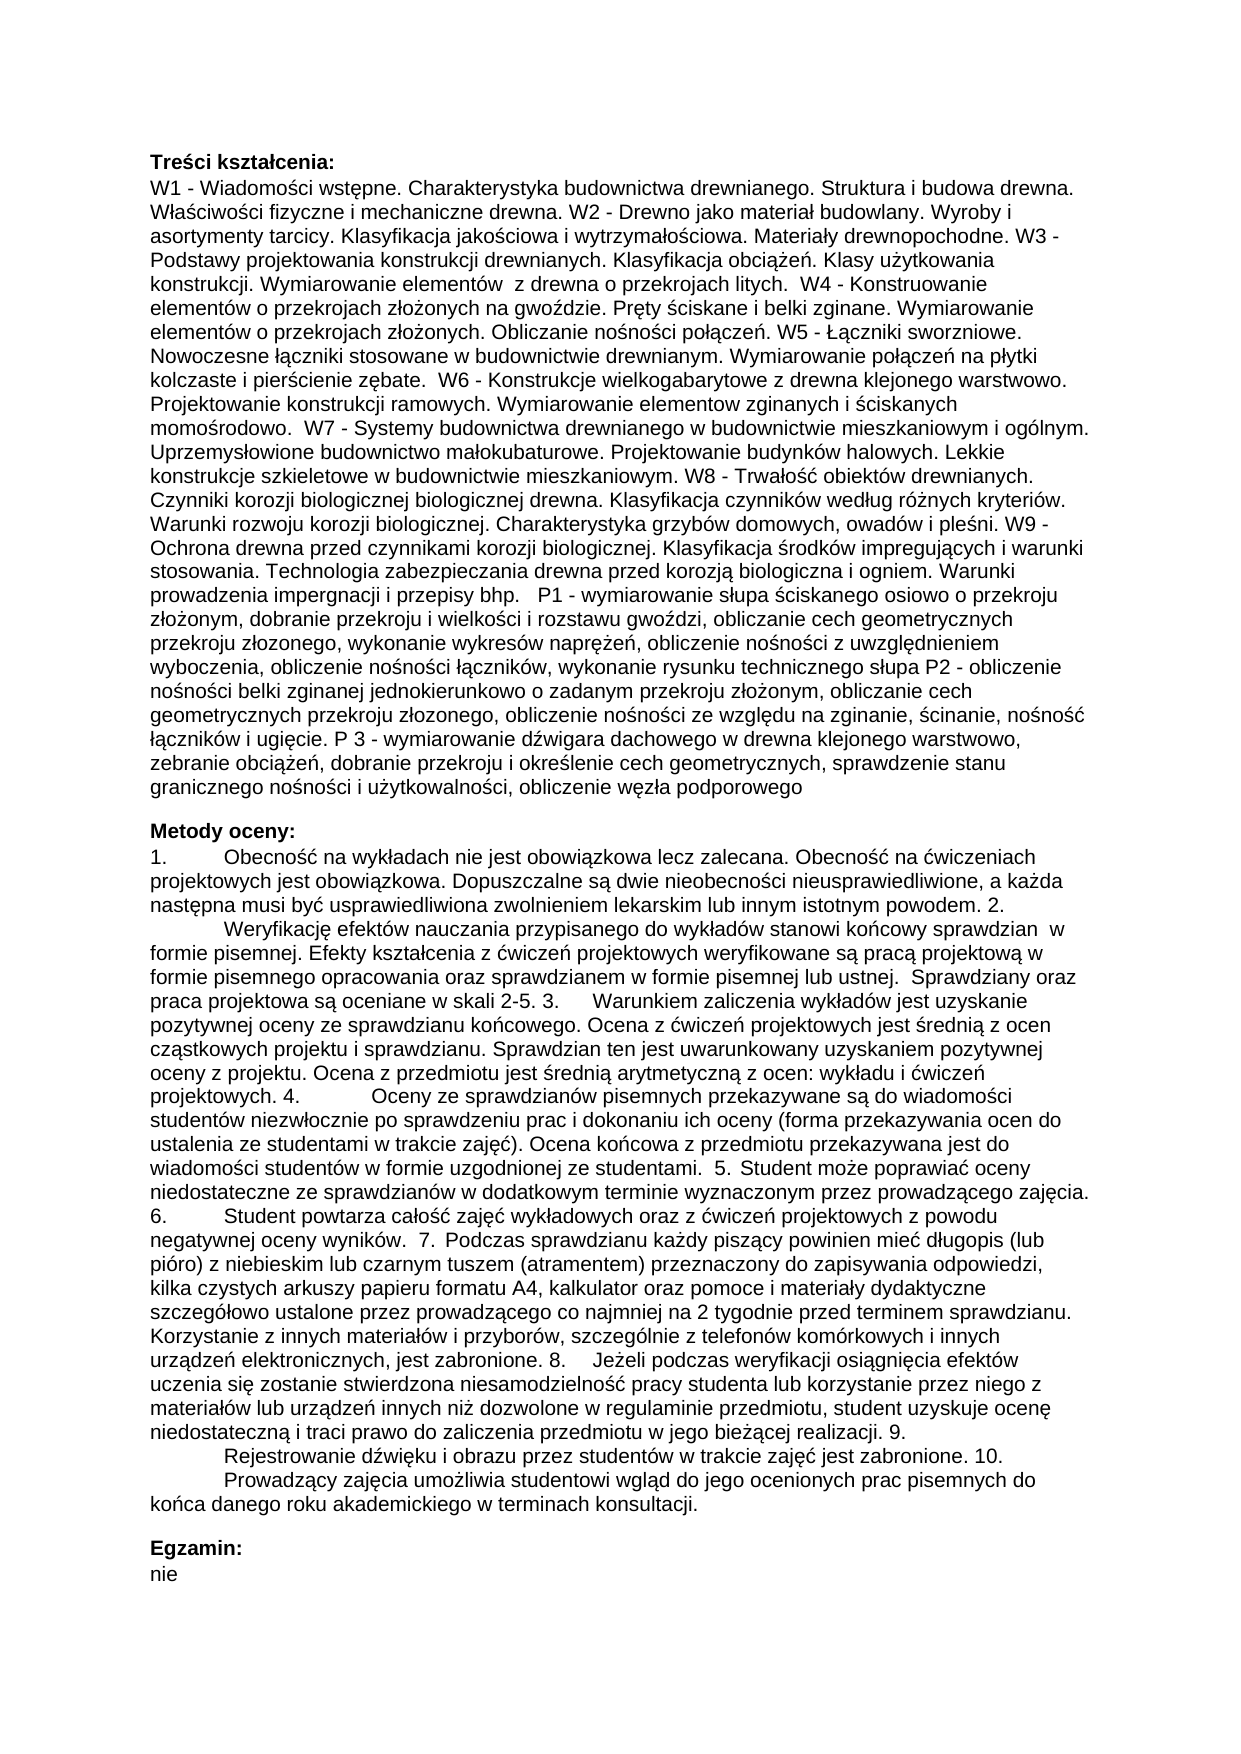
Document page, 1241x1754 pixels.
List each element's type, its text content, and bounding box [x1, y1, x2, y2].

text W1 - Wiadomości wstępne. Charakterystyka budownictwa drewnianego. Struktura i budowa drewna. Właściwości fizyczne i mechaniczne drewna. W2 - Drewno jako materiał budowlany. Wyroby i asortymenty tarcicy. Klasyfikacja jakościowa i wytrzymałościowa. Materiały drewnopochodne. W3 - Podstawy projektowania konstrukcji drewnianych. Klasyfikacja obciążeń. Klasy użytkowania konstrukcji. Wymiarowanie elementów z drewna o przekrojach litych. W4 - Konstruowanie elementów o przekrojach złożonych na gwoździe. Pręty ściskane i belki zginane. Wymiarowanie elementów o przekrojach złożonych. Obliczanie nośności połączeń. W5 - Łączniki sworzniowe. Nowoczesne łączniki stosowane w budownictwie drewnianym. Wymiarowanie połączeń na płytki kolczaste i pierścienie zębate. W6 - Konstrukcje wielkogabarytowe z drewna klejonego warstwowo. Projektowanie konstrukcji ramowych. Wymiarowanie elementow zginanych i ściskanych momośrodowo. W7 - Systemy budownictwa drewnianego w budownictwie mieszkaniowym i ogólnym. Uprzemysłowione budownictwo małokubaturowe. Projektowanie budynków halowych. Lekkie konstrukcje szkieletowe w budownictwie mieszkaniowym. W8 - Trwałość obiektów drewnianych. Czynniki korozji biologicznej biologicznej drewna. Klasyfikacja czynników według różnych kryteriów. Warunki rozwoju korozji biologicznej. Charakterystyka grzybów domowych, owadów i pleśni. W9 - Ochrona drewna przed czynnikami korozji biologicznej. Klasyfikacja środków impregujących i warunki stosowania. Technologia zabezpieczania drewna przed korozją biologiczna i ogniem. Warunki prowadzenia impergnacji i przepisy bhp. P1 - wymiarowanie słupa ściskanego osiowo o przekroju złożonym, dobranie przekroju i wielkości i rozstawu gwoździ, obliczanie cech geometrycznych przekroju złozonego, wykonanie wykresów naprężeń, obliczenie nośności z uwzględnieniem wyboczenia, obliczenie nośności łączników, wykonanie rysunku technicznego słupa P2 - obliczenie nośności belki zginanej jednokierunkowo o zadanym przekroju złożonym, obliczanie cech geometrycznych przekroju złozonego, obliczenie nośności ze względu na zginanie, ścinanie, nośność łączników i ugięcie. P 3 - wymiarowanie dźwigara dachowego w drewna klejonego warstwowo, zebranie obciążeń, dobranie przekroju i określenie cech geometrycznych, sprawdzenie stanu granicznego nośności i użytkowalności, obliczenie węzła podporowego [150, 176, 1090, 799]
text Metody oceny: [150, 819, 1090, 843]
text nie [150, 1561, 1090, 1585]
text 1. Obecność na wykładach nie jest obowiązkowa lecz zalecana. Obecność na ćwiczeniach projektowych jest obowiązkowa. Dopuszczalne są dwie nieobecności nieusprawiedliwione, a każda następna musi być usprawiedliwiona zwolnieniem lekarskim lub innym istotnym powodem. 2. Weryfikację efektów nauczania przypisanego do wykładów stanowi końcowy sprawdzian w formie pisemnej. Efekty kształcenia z ćwiczeń projektowych weryfikowane są pracą projektową w formie pisemnego opracowania oraz sprawdzianem w formie pisemnej lub ustnej. Sprawdziany oraz praca projektowa są oceniane w skali 2-5. 3. Warunkiem zaliczenia wykładów jest uzyskanie pozytywnej oceny ze sprawdzianu końcowego. Ocena z ćwiczeń projektowych jest średnią z ocen cząstkowych projektu i sprawdzianu. Sprawdzian ten jest uwarunkowany uzyskaniem pozytywnej oceny z projektu. Ocena z przedmiotu jest średnią arytmetyczną z ocen: wykładu i ćwiczeń projektowych. 4. Oceny ze sprawdzianów pisemnych przekazywane są do wiadomości studentów niezwłocznie po sprawdzeniu prac i dokonaniu ich oceny (forma przekazywania ocen do ustalenia ze studentami w trakcie zajęć). Ocena końcowa z przedmiotu przekazywana jest do wiadomości studentów w formie uzgodnionej ze studentami. 5. Student może poprawiać oceny niedostateczne ze sprawdzianów w dodatkowym terminie wyznaczonym przez prowadzącego zajęcia. 6. Student powtarza całość zajęć wykładowych oraz z ćwiczeń projektowych z powodu negatywnej oceny wyników. 7. Podczas sprawdzianu każdy piszący powinien mieć długopis (lub pióro) z niebieskim lub czarnym tuszem (atramentem) przeznaczony do zapisywania odpowiedzi, kilka czystych arkuszy papieru formatu A4, kalkulator oraz pomoce i materiały dydaktyczne szczegółowo ustalone przez prowadzącego co najmniej na 2 tygodnie przed terminem sprawdzianu. Korzystanie z innych materiałów i przyborów, szczególnie z telefonów komórkowych i innych urządzeń elektronicznych, jest zabronione. 8. Jeżeli podczas weryfikacji osiągnięcia efektów uczenia się zostanie stwierdzona niesamodzielność pracy studenta lub korzystanie przez niego z materiałów lub urządzeń innych niż dozwolone w regulaminie przedmiotu, student uzyskuje ocenę niedostateczną i traci prawo do zaliczenia przedmiotu w jego bieżącej realizacji. 9. Rejestrowanie dźwięku i obrazu przez studentów w trakcie zajęć jest zabronione. 10. Prowadzący zajęcia umożliwia studentowi wgląd do jego ocenionych prac pisemnych do końca danego roku akademickiego w terminach konsultacji. [150, 845, 1090, 1516]
text Treści kształcenia: [150, 150, 1090, 174]
text Egzamin: [150, 1535, 1090, 1559]
